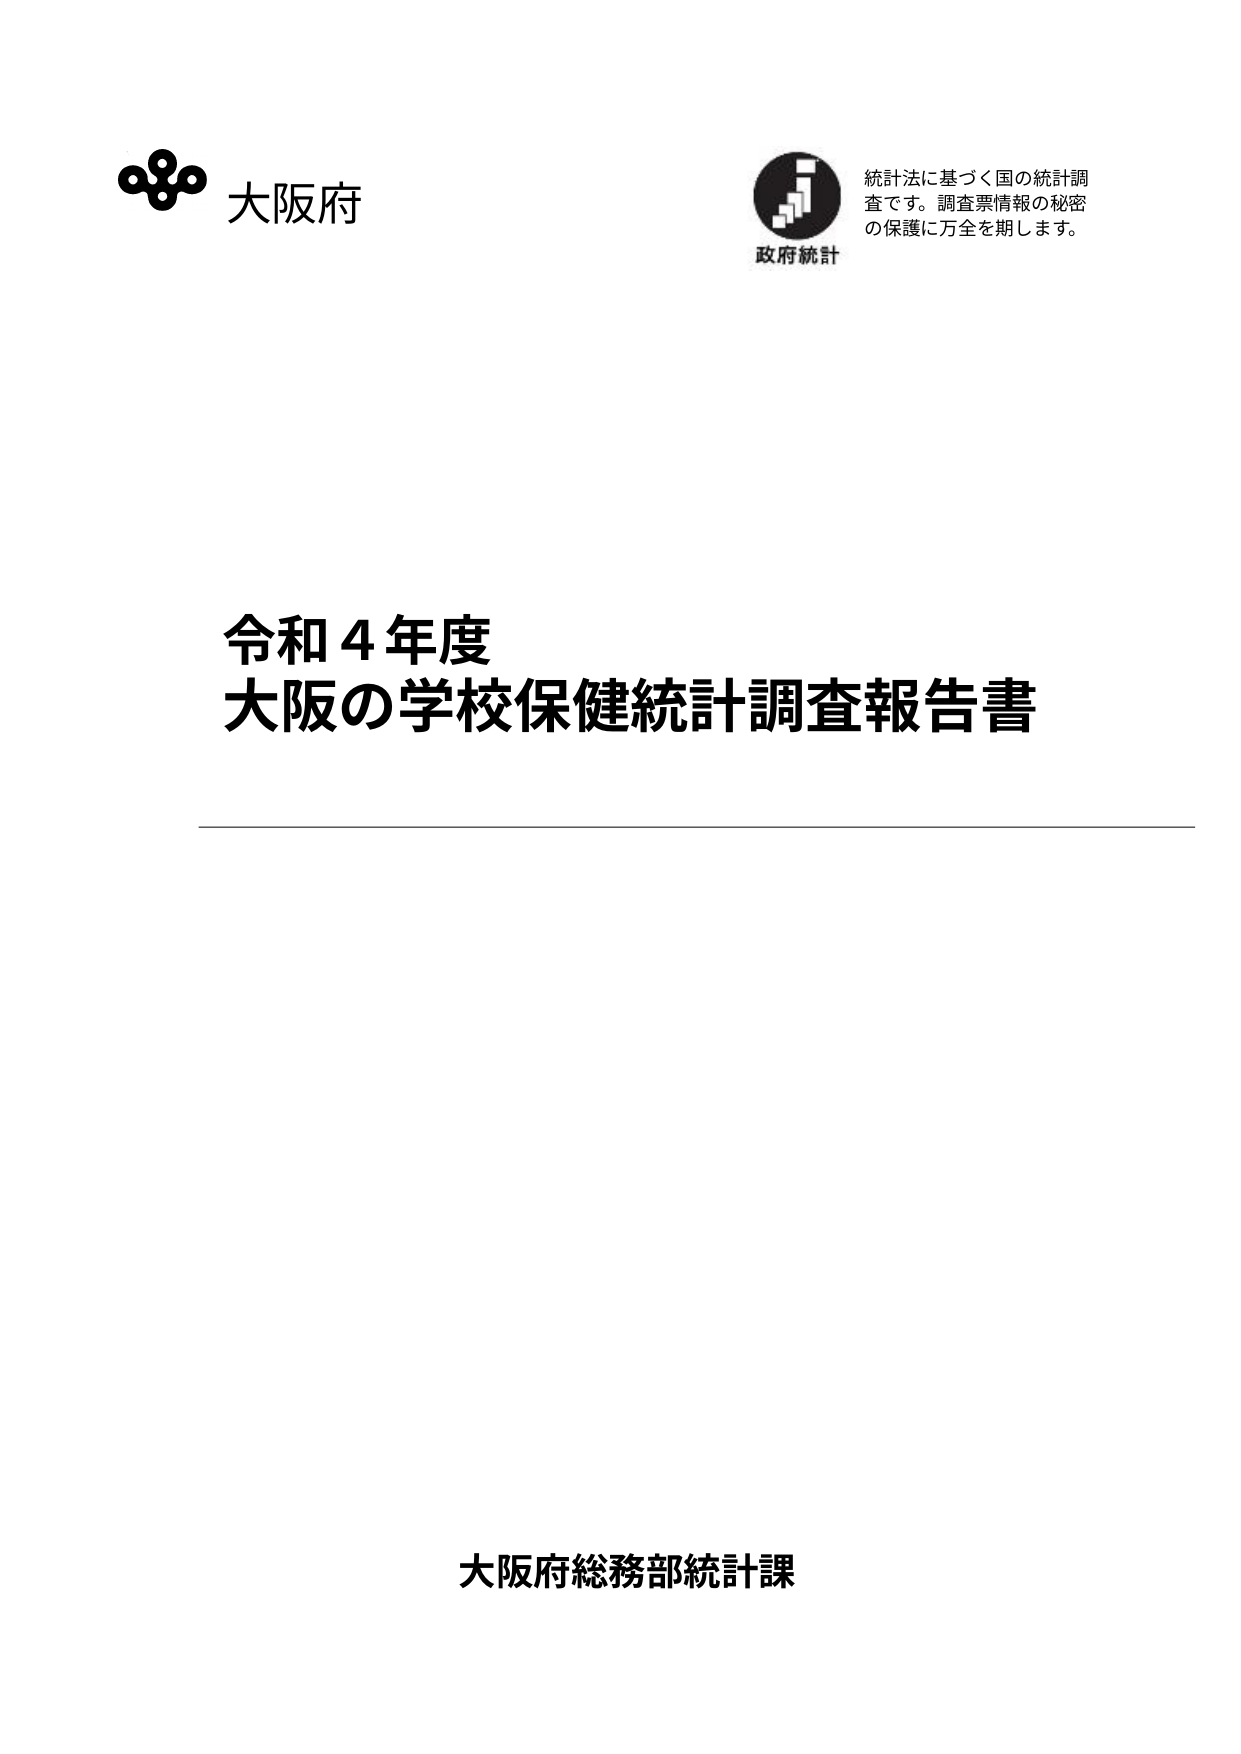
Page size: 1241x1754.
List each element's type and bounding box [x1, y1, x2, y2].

picture [118, 149, 207, 211]
picture [735, 146, 860, 271]
